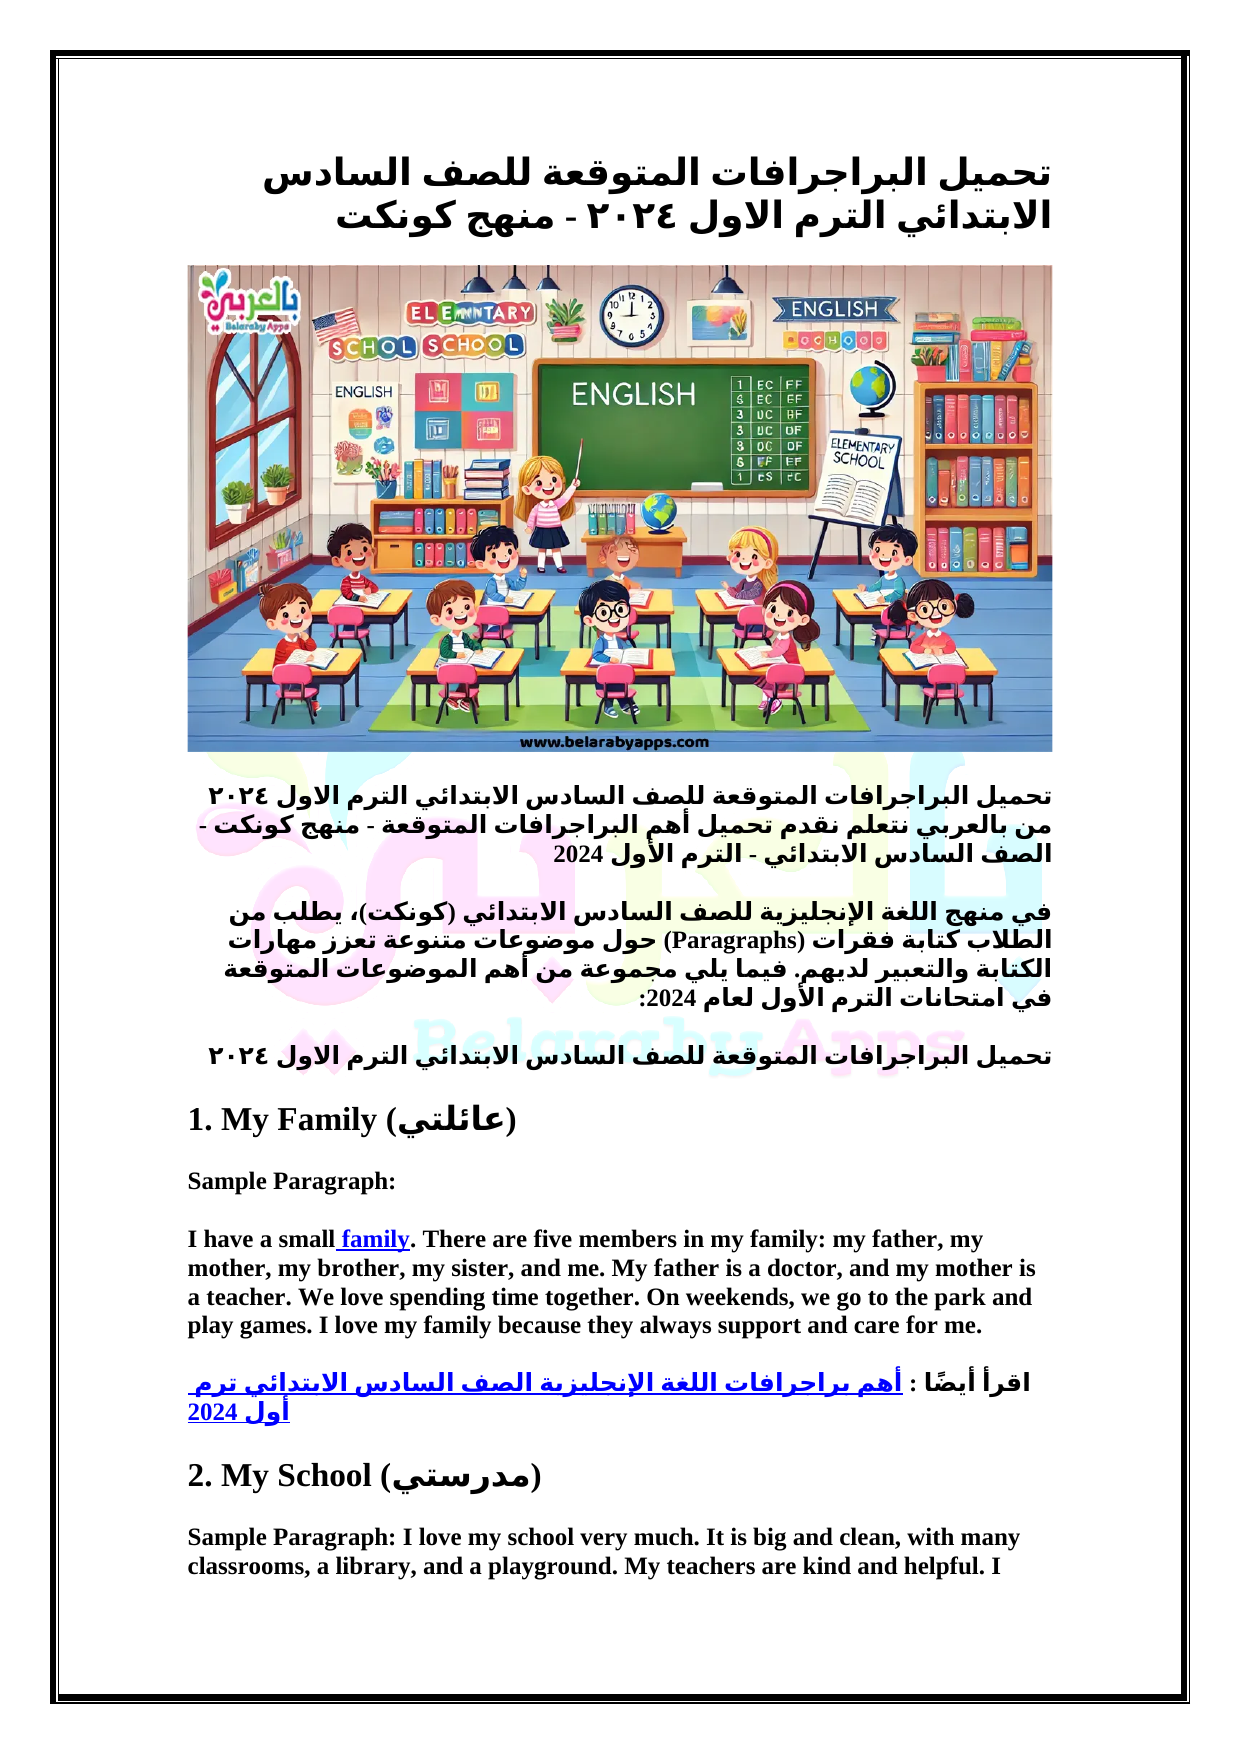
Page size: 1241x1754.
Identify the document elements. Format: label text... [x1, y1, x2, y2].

text 2. My School (مدرستي) [187, 1455, 1053, 1493]
text 1. My Family (عائلتي) [187, 1099, 1053, 1137]
text تحميل البراجرافات المتوقعة للصف السادس الابتدائي الترم الاول ٢٠٢٤ [187, 1041, 1053, 1069]
text تحميل البراجرافات المتوقعة للصف السادس الابتدائي الترم الاول ٢٠٢٤ - منهج كونكت [187, 150, 1053, 236]
text تحميل البراجرافات المتوقعة للصف السادس الابتدائي الترم الاول ٢٠٢٤ من بالعربي نتعلم نقدم تحميل أهم البراجرافات المتوقعة - منهج كونكت - الصف السادس الابتدائي - الترم الأول 2024 [187, 781, 1053, 867]
text في منهج اللغة الإنجليزية للصف السادس الابتدائي (كونكت)، يطلب من الطلاب كتابة فقرات (Paragraphs) حول موضوعات متنوعة تعزز مهارات الكتابة والتعبير لديهم. فيما يلي مجموعة من أهم الموضوعات المتوقعة في امتحانات الترم الأول لعام 2024: [187, 897, 1053, 1012]
text Sample Paragraph: [187, 1166, 1053, 1195]
text اقرأ أيضًا : أهم براجرافات اللغة الإنجليزية الصف السادس الابتدائي ترم أول 2024 [187, 1368, 1053, 1426]
text I have a small family. There are five members in my family: my father, my mother, my brother, my sister, and me. My father is a doctor, and my mother is a teacher. We love spending time together. On weekends, we go to the park and play games. I love my family because they always support and care for me. [187, 1224, 1053, 1339]
picture [187, 265, 1053, 752]
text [187, 1522, 1053, 1580]
